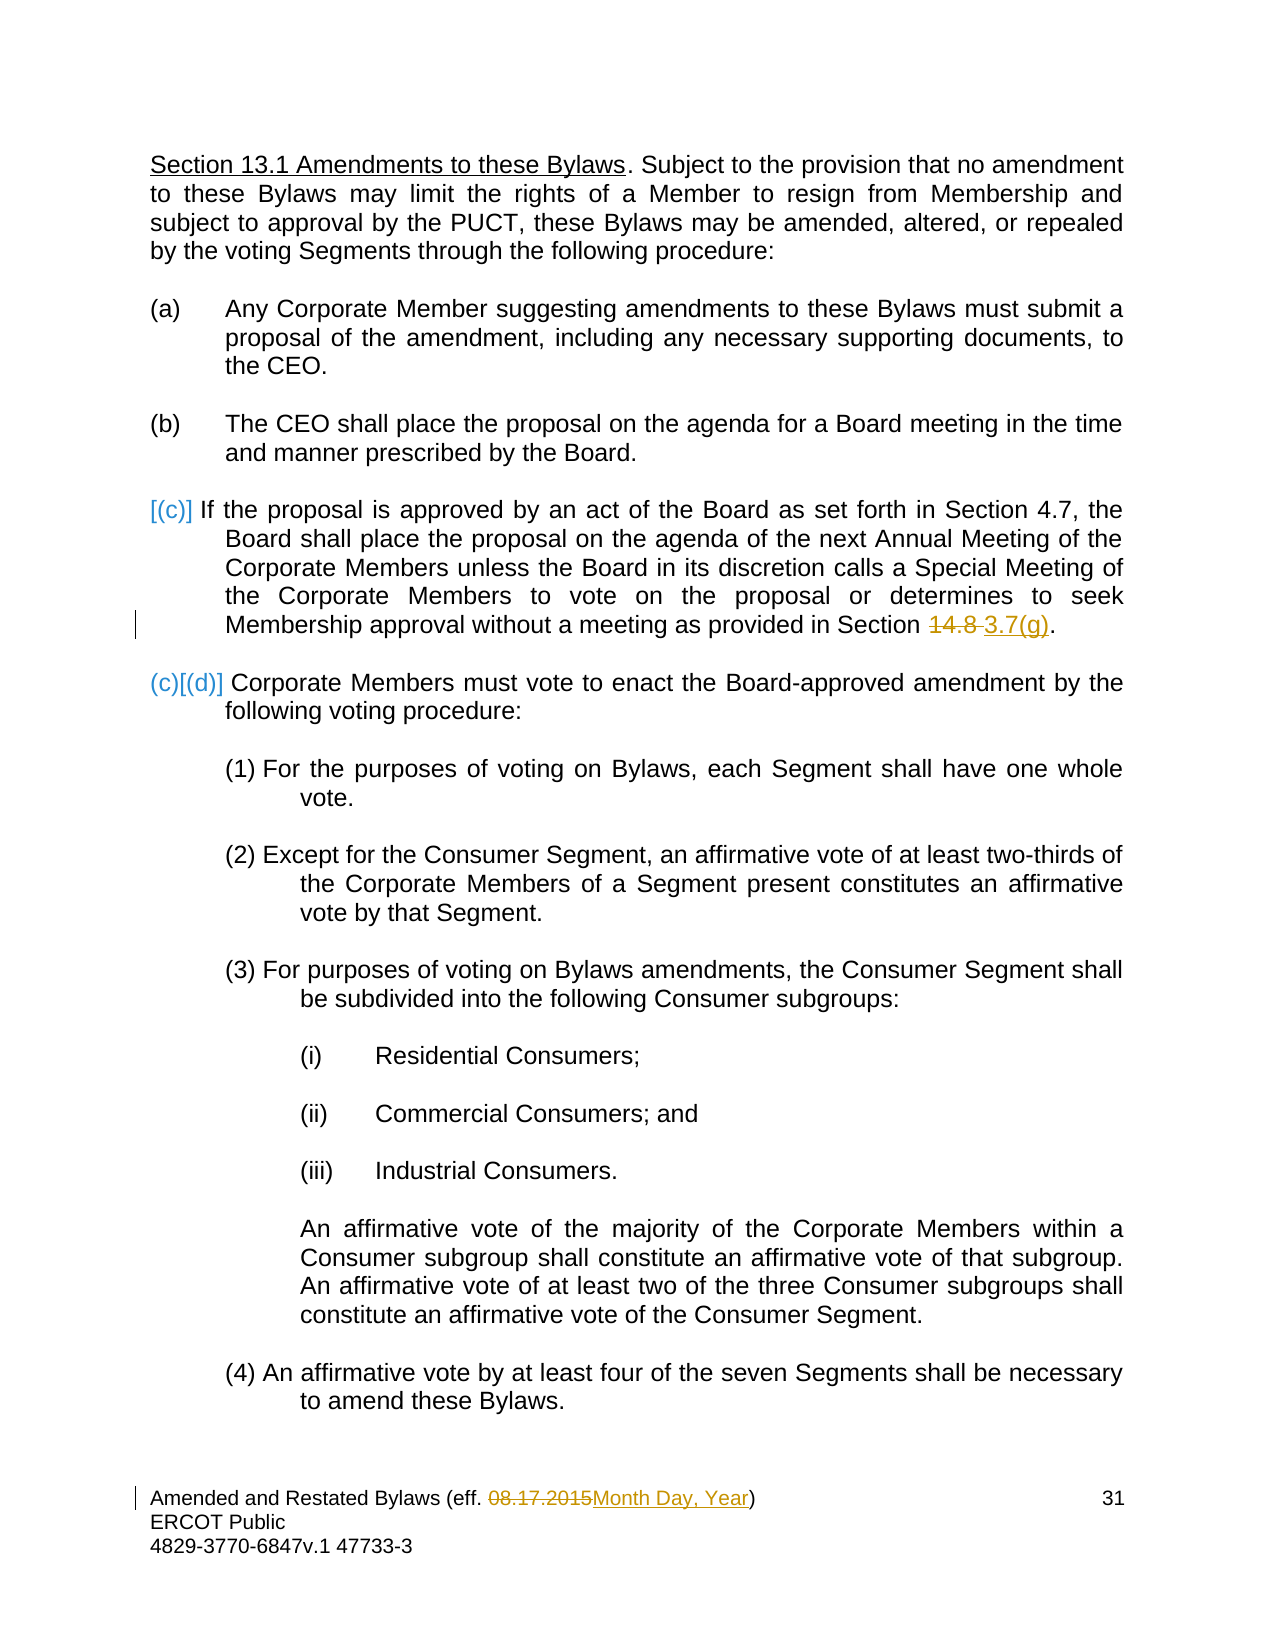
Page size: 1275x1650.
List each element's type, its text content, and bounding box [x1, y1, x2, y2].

list Corporate Members must vote to enact the Board-approved amendment by the following voting procedure: [150, 667, 1125, 725]
list Commercial Consumers; and [300, 1099, 1125, 1127]
list Industrial Consumers. [300, 1156, 1125, 1185]
text An affirmative vote of the majority of the Corporate Members within a Consumer subgroup shall constitute an affirmative vote of that subgroup. An affirmative vote of at least two of the three Consumer subgroups shall constitute an affirmative vote of the Consumer Segment. [300, 1214, 1125, 1329]
list An affirmative vote by at least four of the seven Segments shall be necessary to amend these Bylaws. [225, 1357, 1125, 1415]
list Any Corporate Member suggesting amendments to these Bylaws must submit a proposal of the amendment, including any necessary supporting documents, to the CEO. [150, 294, 1125, 380]
list The CEO shall place the proposal on the agenda for a Board meeting in the time and manner prescribed by the Board. [150, 409, 1125, 466]
list Except for the Consumer Segment, an affirmative vote of at least two-thirds of the Corporate Members of a Segment present constitutes an affirmative vote by that Segment. [225, 840, 1125, 926]
list For purposes of voting on Bylaws amendments, the Consumer Segment shall be subdivided into the following Consumer subgroups: [225, 955, 1125, 1012]
list For the purposes of voting on Bylaws, each Segment shall have one whole vote. [225, 754, 1125, 811]
list Residential Consumers; [300, 1041, 1125, 1070]
text Section 13.1 Amendments to these Bylaws. Subject to the provision that no amendment to these Bylaws may limit the rights of a Member to resign from Membership and subject to approval by the PUCT, these Bylaws may be amended, altered, or repealed by the voting Segments through the following procedure: [150, 150, 1125, 265]
list If the proposal is approved by an act of the Board as set forth in Section 4.7, the Board shall place the proposal on the agenda of the next Annual Meeting of the Corporate Members unless the Board in its discretion calls a Special Meeting of the Corporate Members to vote on the proposal or determines to seek Membership approval without a meeting as provided in Section . [150, 495, 1125, 639]
